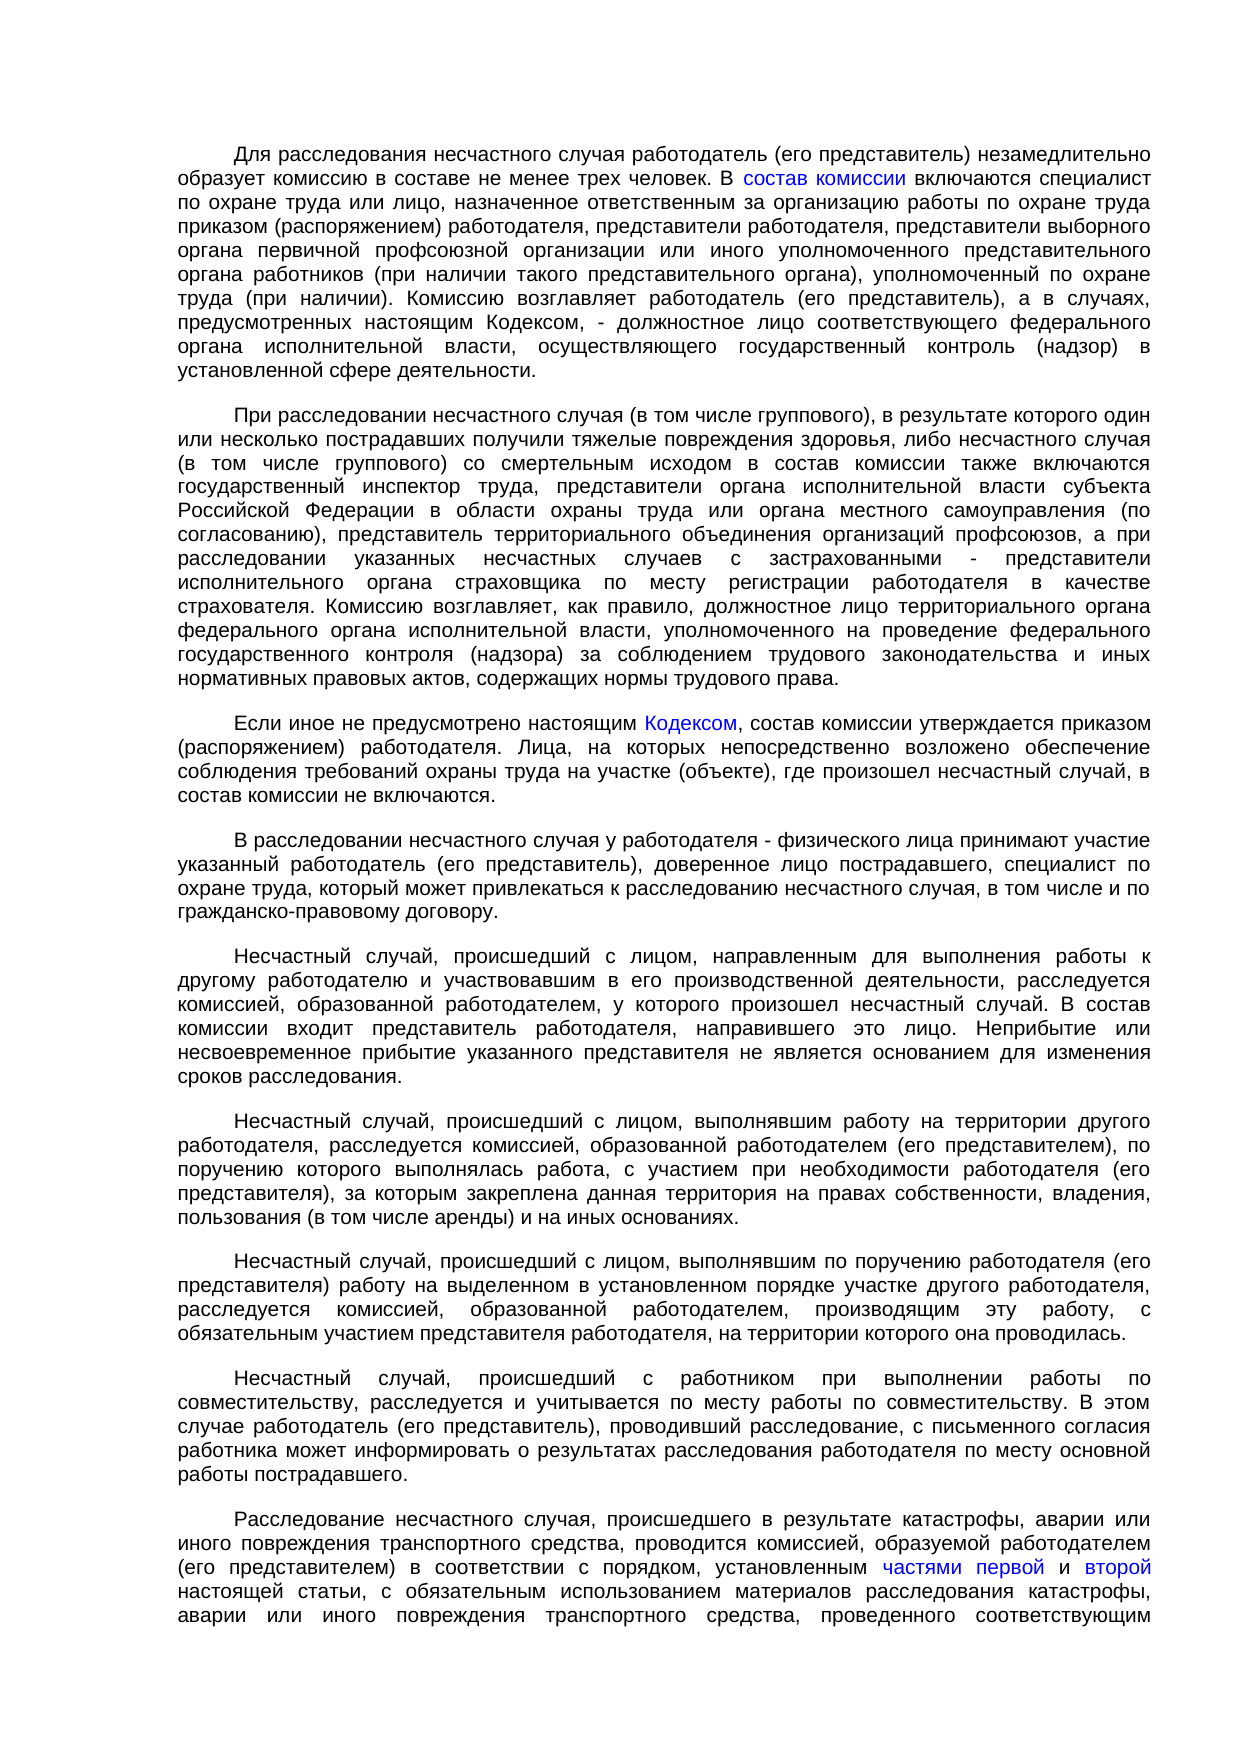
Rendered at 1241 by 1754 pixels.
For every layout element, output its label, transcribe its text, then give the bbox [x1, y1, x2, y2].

text При расследовании несчастного случая (в том числе группового), в результате которого один или несколько пострадавших получили тяжелые повреждения здоровья, либо несчастного случая (в том числе группового) со смертельным исходом в состав комиссии также включаются государственный инспектор труда, представители органа исполнительной власти субъекта Российской Федерации в области охраны труда или органа местного самоуправления (по согласованию), представитель территориального объединения организаций профсоюзов, а при расследовании указанных несчастных случаев с застрахованными - представители исполнительного органа страховщика по месту регистрации работодателя в качестве страхователя. Комиссию возглавляет, как правило, должностное лицо территориального органа федерального органа исполнительной власти, уполномоченного на проведение федерального государственного контроля (надзора) за соблюдением трудового законодательства и иных нормативных правовых актов, содержащих нормы трудового права. [177, 402, 1152, 690]
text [177, 1507, 1152, 1626]
text В расследовании несчастного случая у работодателя - физического лица принимают участие указанный работодатель (его представитель), доверенное лицо пострадавшего, специалист по охране труда, который может привлекаться к расследованию несчастного случая, в том числе и по гражданско-правовому договору. [177, 827, 1152, 923]
text Несчастный случай, происшедший с лицом, направленным для выполнения работы к другому работодателю и участвовавшим в его производственной деятельности, расследуется комиссией, образованной работодателем, у которого произошел несчастный случай. В состав комиссии входит представитель работодателя, направившего это лицо. Неприбытие или несвоевременное прибытие указанного представителя не является основанием для изменения сроков расследования. [177, 944, 1152, 1088]
text Для расследования несчастного случая работодатель (его представитель) незамедлительно образует комиссию в составе не менее трех человек. В состав комиссии включаются специалист по охране труда или лицо, назначенное ответственным за организацию работы по охране труда приказом (распоряжением) работодателя, представители работодателя, представители выборного органа первичной профсоюзной организации или иного уполномоченного представительного органа работников (при наличии такого представительного органа), уполномоченный по охране труда (при наличии). Комиссию возглавляет работодатель (его представитель), а в случаях, предусмотренных настоящим Кодексом, - должностное лицо соответствующего федерального органа исполнительной власти, осуществляющего государственный контроль (надзор) в установленной сфере деятельности. [177, 142, 1152, 382]
text Несчастный случай, происшедший с лицом, выполнявшим работу на территории другого работодателя, расследуется комиссией, образованной работодателем (его представителем), по поручению которого выполнялась работа, с участием при необходимости работодателя (его представителя), за которым закреплена данная территория на правах собственности, владения, пользования (в том числе аренды) и на иных основаниях. [177, 1109, 1152, 1228]
text Если иное не предусмотрено настоящим Кодексом, состав комиссии утверждается приказом (распоряжением) работодателя. Лица, на которых непосредственно возложено обеспечение соблюдения требований охраны труда на участке (объекте), где произошел несчастный случай, в состав комиссии не включаются. [177, 711, 1152, 807]
text Несчастный случай, происшедший с работником при выполнении работы по совместительству, расследуется и учитывается по месту работы по совместительству. В этом случае работодатель (его представитель), проводивший расследование, с письменного согласия работника может информировать о результатах расследования работодателя по месту основной работы пострадавшего. [177, 1366, 1152, 1486]
text Несчастный случай, происшедший с лицом, выполнявшим по поручению работодателя (его представителя) работу на выделенном в установленном порядке участке другого работодателя, расследуется комиссией, образованной работодателем, производящим эту работу, с обязательным участием представителя работодателя, на территории которого она проводилась. [177, 1249, 1152, 1345]
